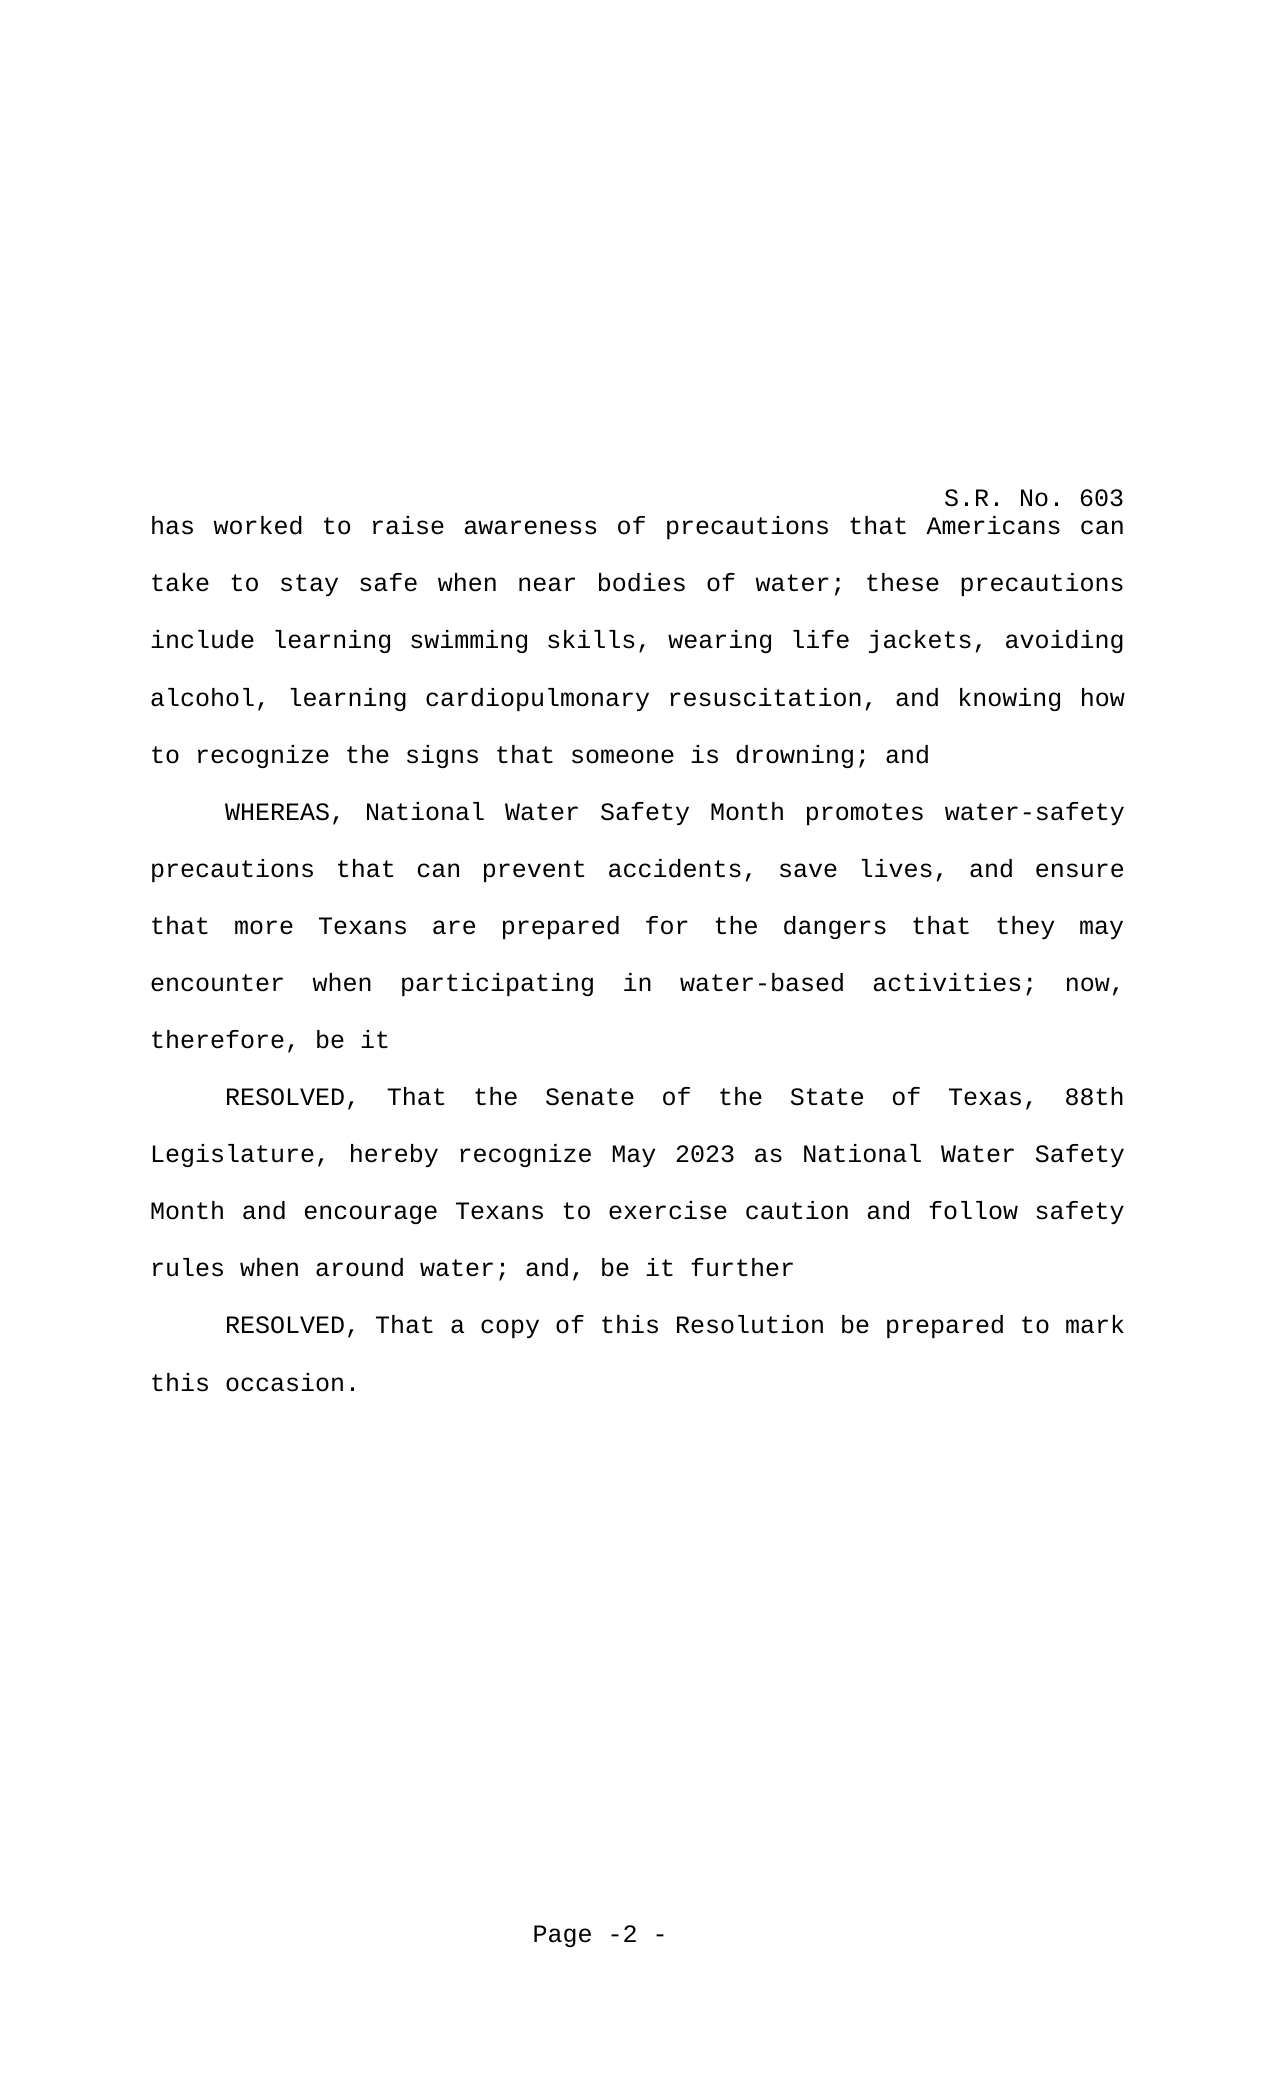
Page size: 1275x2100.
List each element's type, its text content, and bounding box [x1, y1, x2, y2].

text RESOLVED, That a copy of this Resolution be prepared to mark this occasion. [150, 1313, 1125, 1398]
text WHEREAS, National Water Safety Month promotes water-safety precautions that can prevent accidents, save lives, and ensure that more Texans are prepared for the dangers that they may encounter when participating in water-based activities; now, therefore, be it [150, 799, 1125, 1056]
text RESOLVED, That the Senate of the State of Texas, 88th Legislature, hereby recognize May 2023 as National Water Safety Month and encourage Texans to exercise caution and follow safety rules when around water; and, be it further [150, 1084, 1125, 1284]
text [150, 514, 1125, 771]
